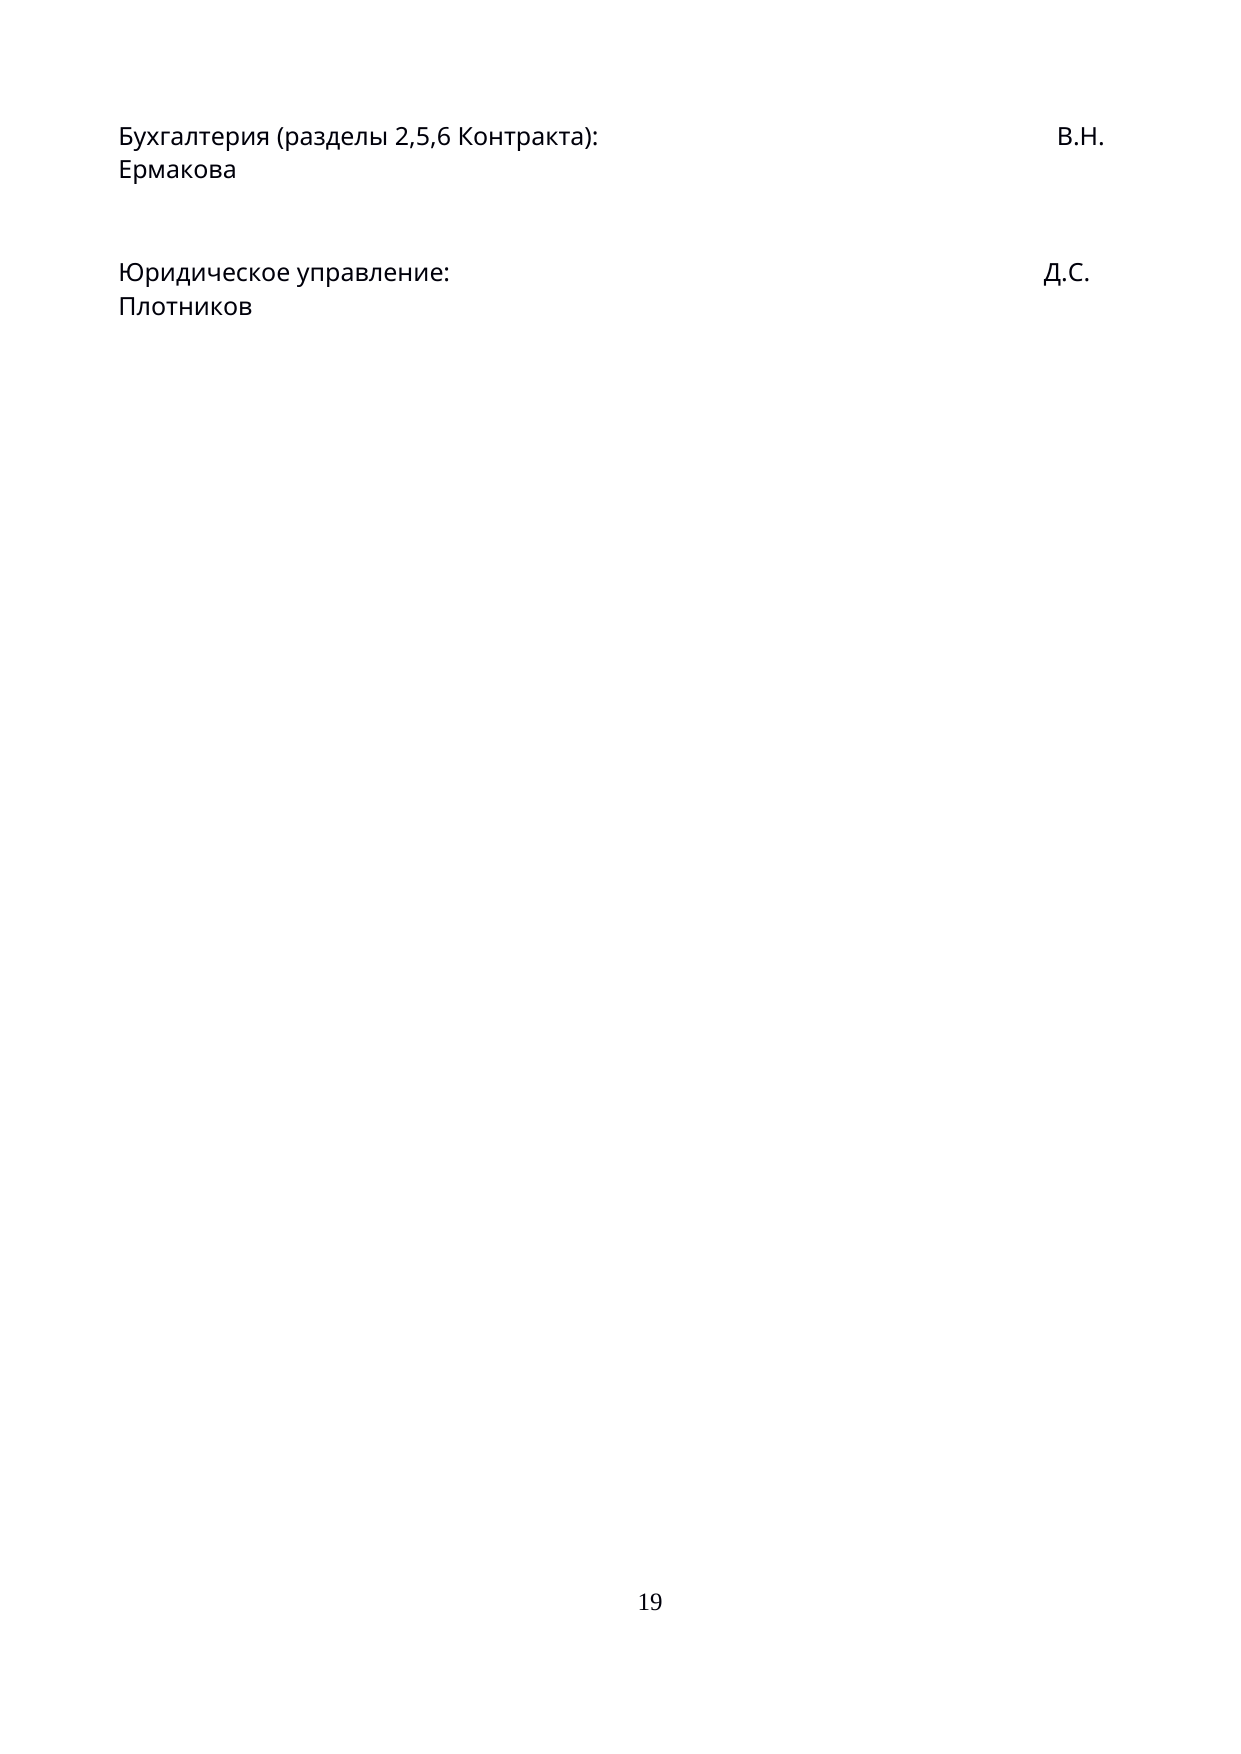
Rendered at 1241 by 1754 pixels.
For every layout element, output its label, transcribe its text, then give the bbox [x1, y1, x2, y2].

text Юридическое управление: Д.С. Плотников [118, 254, 1181, 322]
text Бухгалтерия (разделы 2,5,6 Контракта): В.Н. Ермакова [118, 118, 1181, 186]
